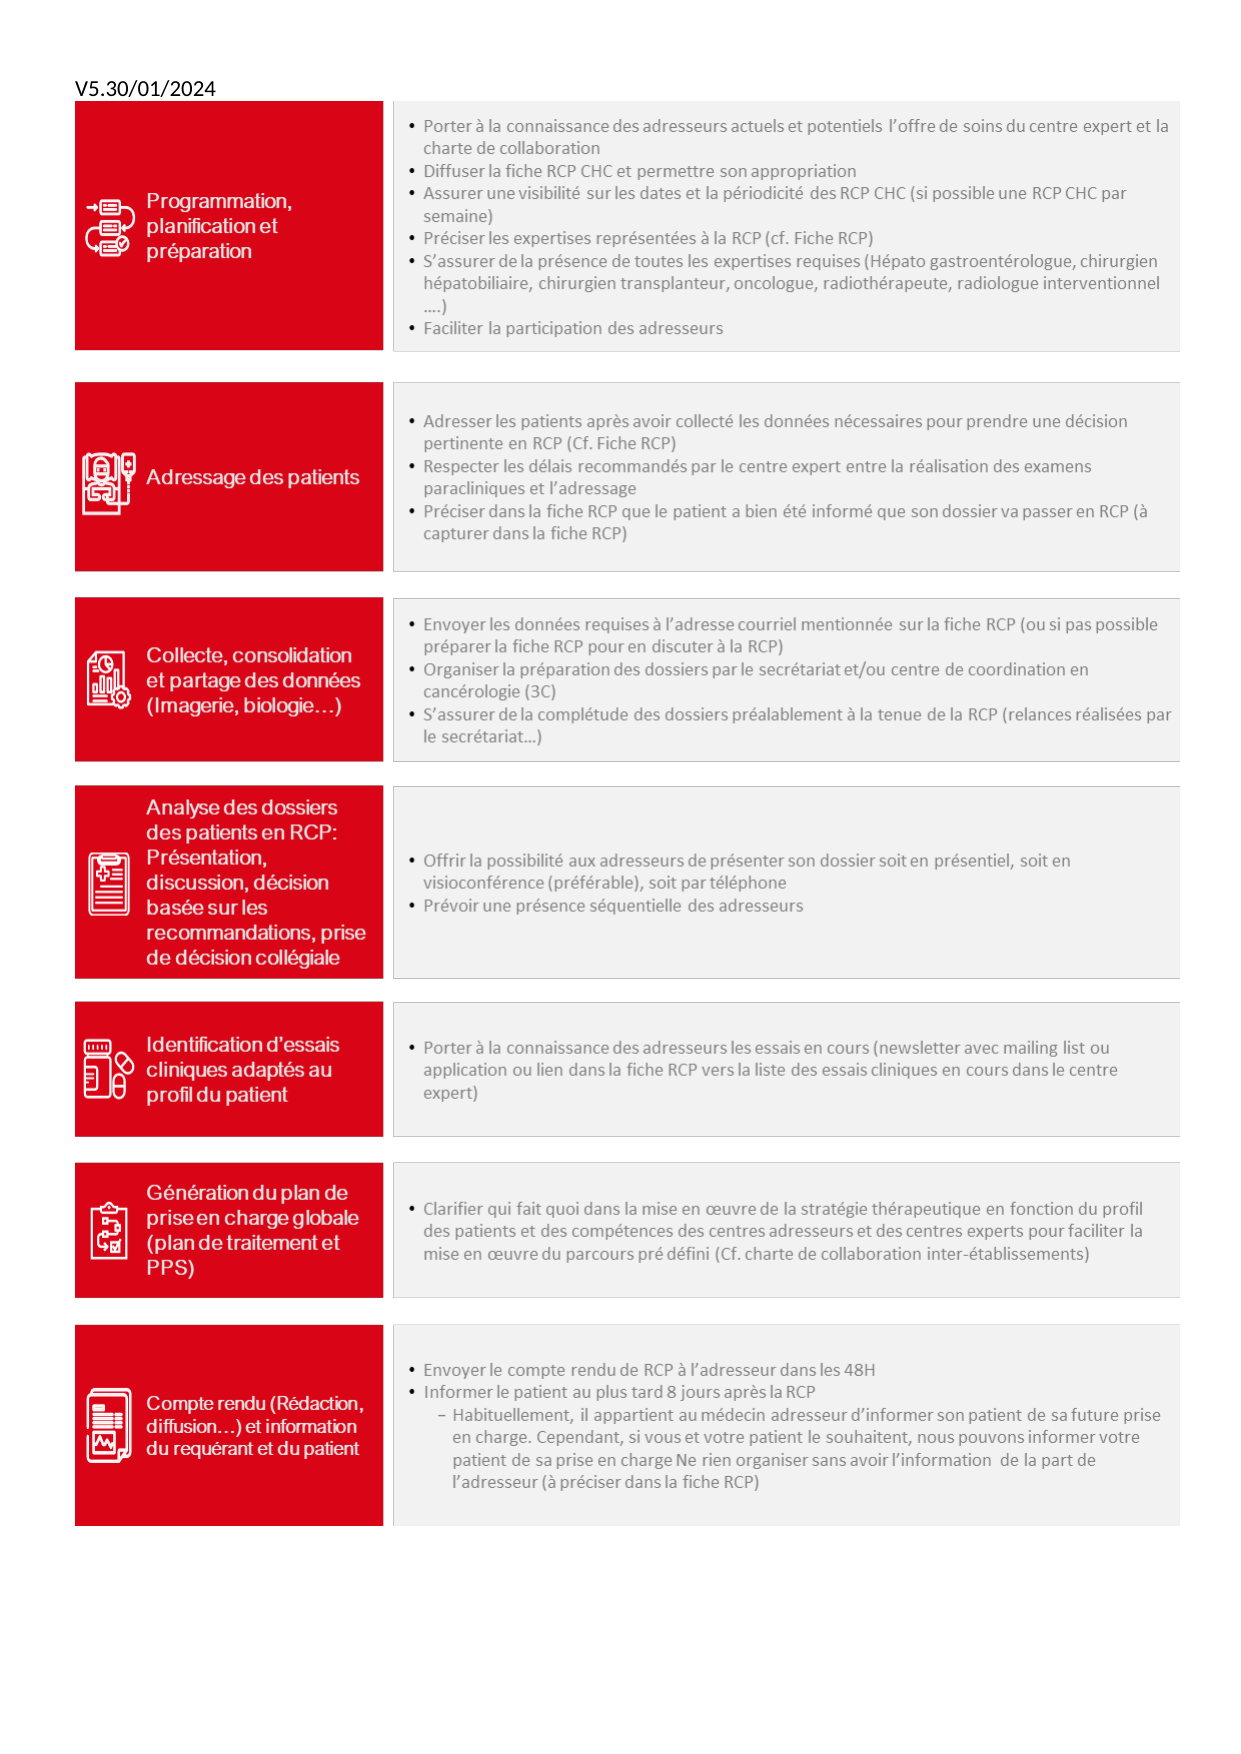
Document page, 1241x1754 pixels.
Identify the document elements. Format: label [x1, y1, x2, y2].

picture [75, 101, 1188, 1526]
